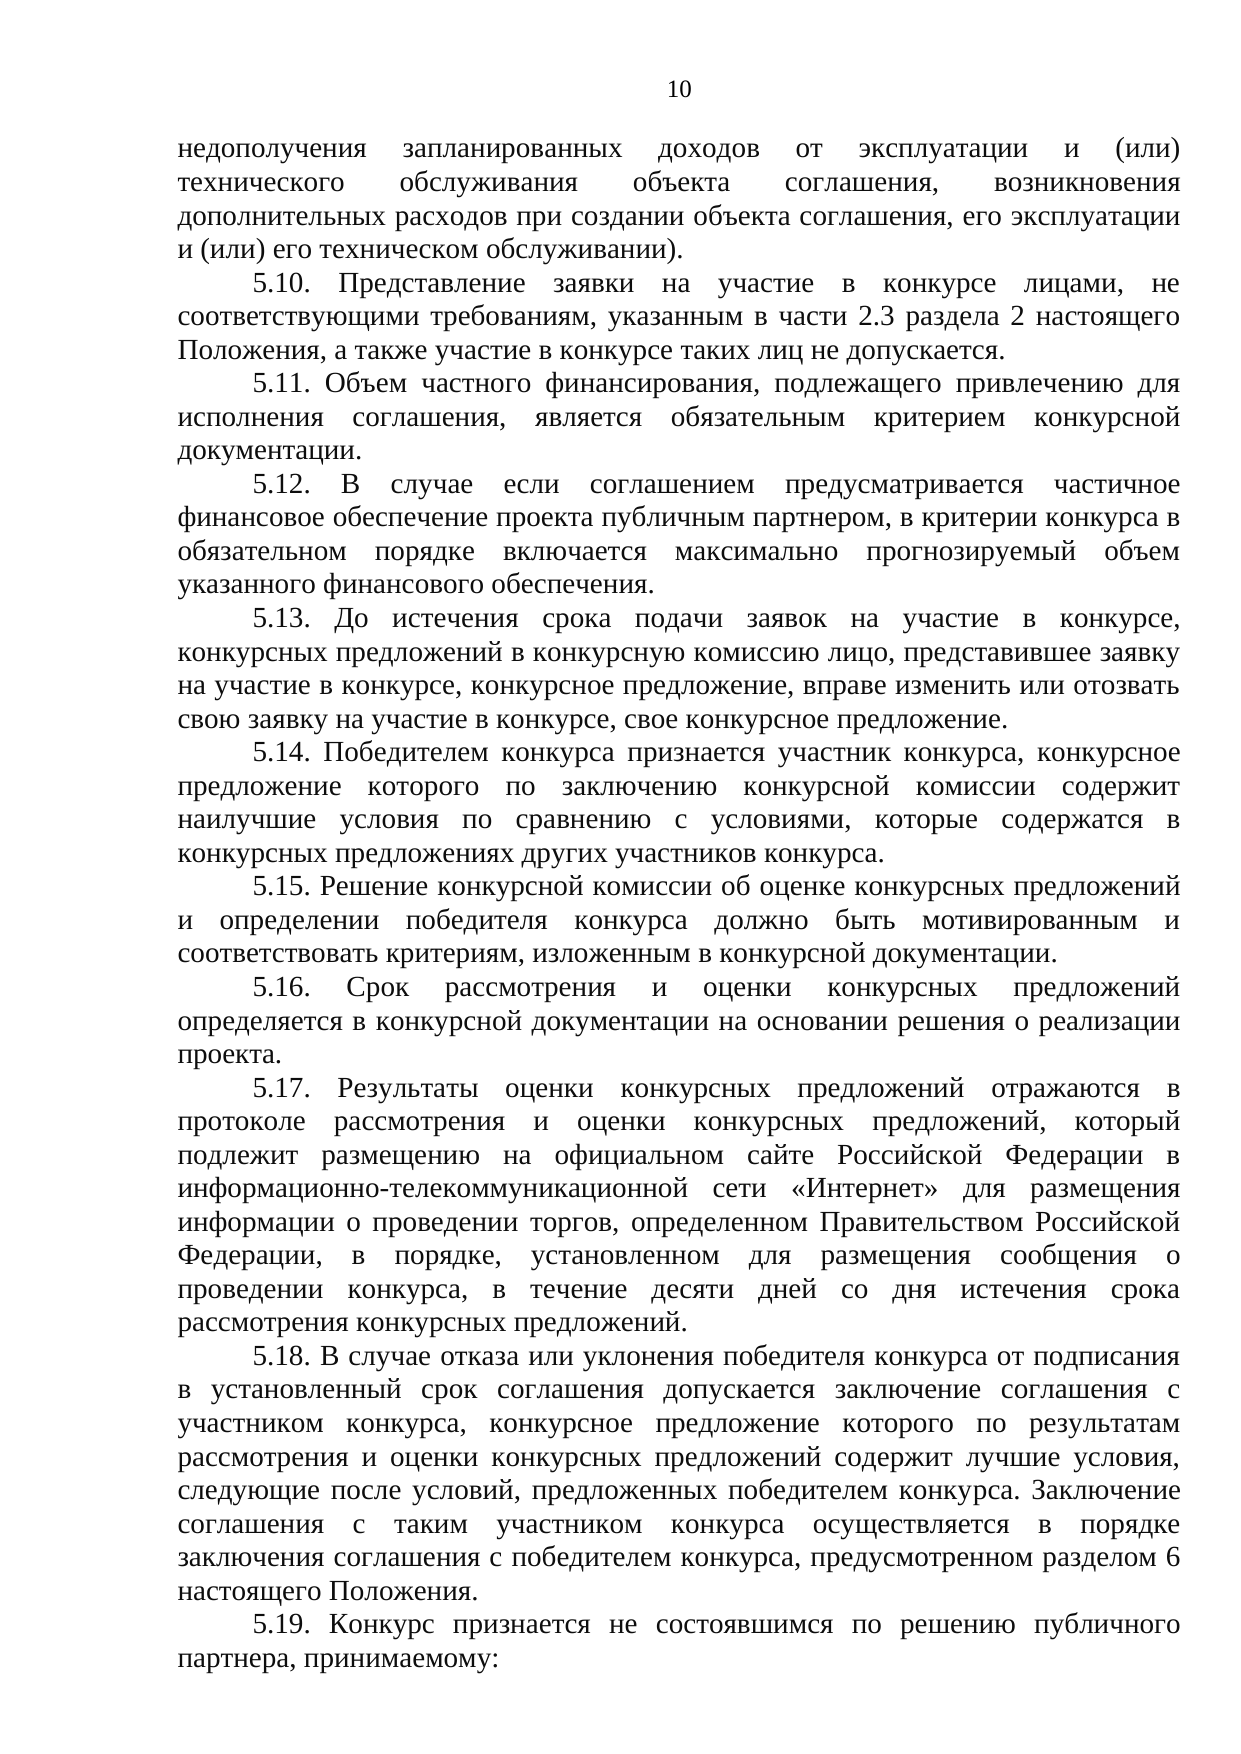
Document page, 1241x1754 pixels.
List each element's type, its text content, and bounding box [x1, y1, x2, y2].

text 5.17. Результаты оценки конкурсных предложений отражаются в протоколе рассмотрения и оценки конкурсных предложений, который подлежит размещению на официальном сайте Российской Федерации в информационно-телекоммуникационной сети «Интернет» для размещения информации о проведении торгов, определенном Правительством Российской Федерации, в порядке, установленном для размещения сообщения о проведении конкурса, в течение десяти дней со дня истечения срока рассмотрения конкурсных предложений. [177, 1070, 1181, 1338]
text 5.16. Срок рассмотрения и оценки конкурсных предложений определяется в конкурсной документации на основании решения о реализации проекта. [177, 969, 1181, 1070]
text 5.14. Победителем конкурса признается участник конкурса, конкурсное предложение которого по заключению конкурсной комиссии содержит наилучшие условия по сравнению с условиями, которые содержатся в конкурсных предложениях других участников конкурса. [177, 734, 1181, 868]
text 5.13. До истечения срока подачи заявок на участие в конкурсе, конкурсных предложений в конкурсную комиссию лицо, представившее заявку на участие в конкурсе, конкурсное предложение, вправе изменить или отозвать свою заявку на участие в конкурсе, свое конкурсное предложение. [177, 600, 1181, 734]
text 5.11. Объем частного финансирования, подлежащего привлечению для исполнения соглашения, является обязательным критерием конкурсной документации. [177, 365, 1181, 466]
text 5.19. Конкурс признается не состоявшимся по решению публичного партнера, принимаемому: [177, 1606, 1181, 1673]
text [177, 131, 1181, 265]
text 5.12. В случае если соглашением предусматривается частичное финансовое обеспечение проекта публичным партнером, в критерии конкурса в обязательном порядке включается максимально прогнозируемый объем указанного финансового обеспечения. [177, 466, 1181, 600]
text 5.10. Представление заявки на участие в конкурсе лицами, не соответствующими требованиям, указанным в части 2.3 раздела 2 настоящего Положения, а также участие в конкурсе таких лиц не допускается. [177, 265, 1181, 365]
text 5.15. Решение конкурсной комиссии об оценке конкурсных предложений и определении победителя конкурса должно быть мотивированным и соответствовать критериям, изложенным в конкурсной документации. [177, 868, 1181, 969]
text 5.18. В случае отказа или уклонения победителя конкурса от подписания в установленный срок соглашения допускается заключение соглашения с участником конкурса, конкурсное предложение которого по результатам рассмотрения и оценки конкурсных предложений содержит лучшие условия, следующие после условий, предложенных победителем конкурса. Заключение соглашения с таким участником конкурса осуществляется в порядке заключения соглашения с победителем конкурса, предусмотренном разделом 6 настоящего Положения. [177, 1338, 1181, 1606]
